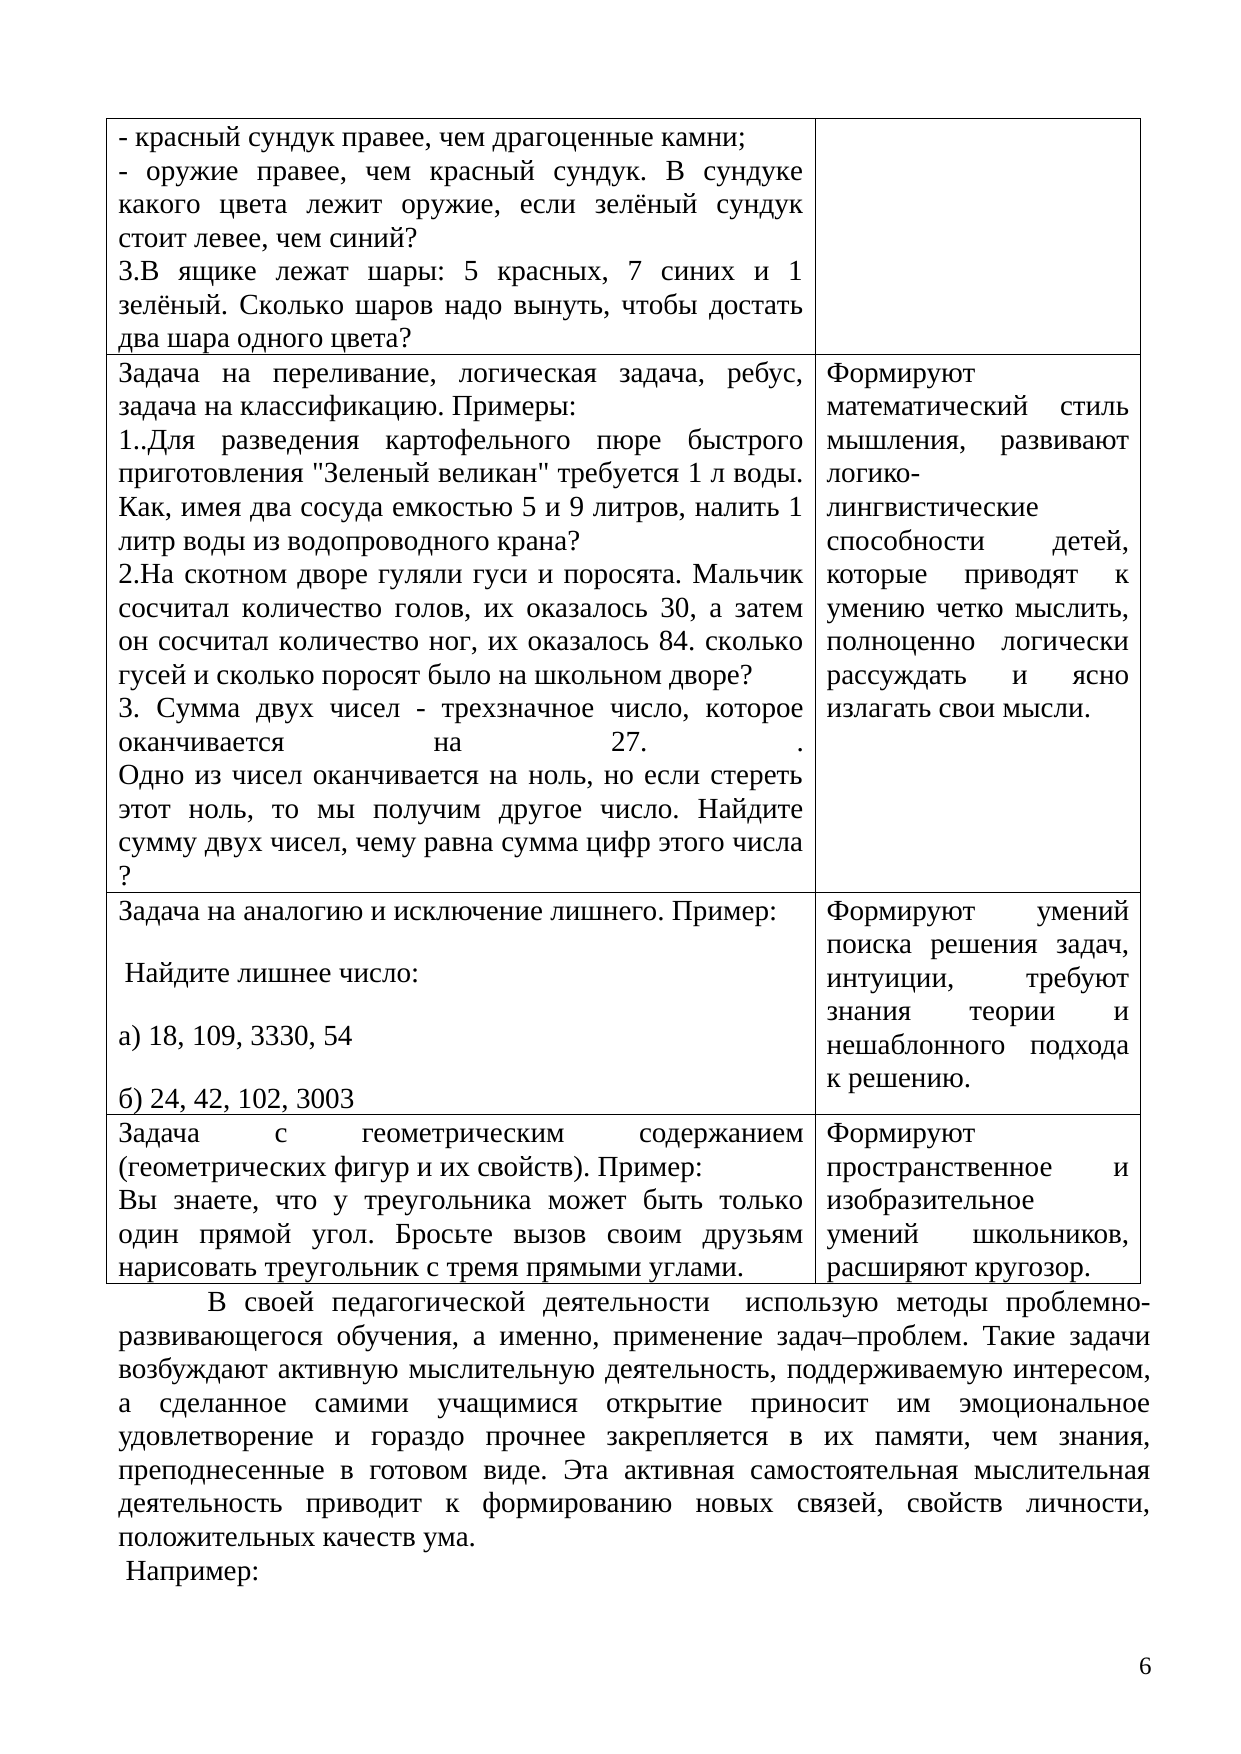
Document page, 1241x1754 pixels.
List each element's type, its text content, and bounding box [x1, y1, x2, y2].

table_cell Задача с геометрическим содержанием (геометрических фигур и их свойств). Пример: Вы знаете, что у треугольника может быть только один прямой угол. Бросьте вызов своим друзьям нарисовать треугольник с тремя прямыми углами. [107, 1115, 815, 1283]
text Например: [118, 1553, 1151, 1587]
table_cell Формируют пространственное и изобразительное умений школьников, расширяют кругозор. [816, 1115, 1140, 1283]
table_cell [816, 119, 1140, 354]
table_cell Формируют математический стиль мышления, развивают логико-лингвистические способности детей, которые приводят к умению четко мыслить, полноценно логически рассуждать и ясно излагать свои мысли. [816, 355, 1140, 892]
table_cell Формируют умений поиска решения задач, интуиции, требуют знания теории и нешаблонного подхода к решению. [816, 893, 1140, 1114]
table_cell Задача на переливание, логическая задача, ребус, задача на классификацию. Примеры: 1..Для разведения картофельного пюре быстрого приготовления "Зеленый великан" требуется 1 л воды. Как, имея два сосуда емкостью 5 и 9 литров, налить 1 литр воды из водопроводного крана? 2.На скотном дворе гуляли гуси и поросята. Мальчик сосчитал количество голов, их оказалось 30, а затем он сосчитал количество ног, их оказалось 84. сколько гусей и сколько поросят было на школьном дворе? 3. Сумма двух чисел - трехзначное число, которое оканчивается на 27. . Одно из чисел оканчивается на ноль, но если стереть этот ноль, то мы получим другое число. Найдите сумму двух чисел, чему равна сумма цифр этого числа ? [107, 355, 815, 892]
text В своей педагогической деятельности использую методы проблемно-развивающегося обучения, а именно, применение задач–проблем. Такие задачи возбуждают активную мыслительную деятельность, поддерживаемую интересом, а сделанное самими учащимися открытие приносит им эмоциональное удовлетворение и гораздо прочнее закрепляется в их памяти, чем знания, преподнесенные в готовом виде. Эта активная самостоятельная мыслительная деятельность приводит к формированию новых связей, свойств личности, положительных качеств ума. [118, 1284, 1152, 1552]
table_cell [107, 119, 815, 354]
table_cell Задача на аналогию и исключение лишнего. Пример: Найдите лишнее число: а) 18, 109, 3330, 54 б) 24, 42, 102, 3003 [107, 893, 815, 1114]
